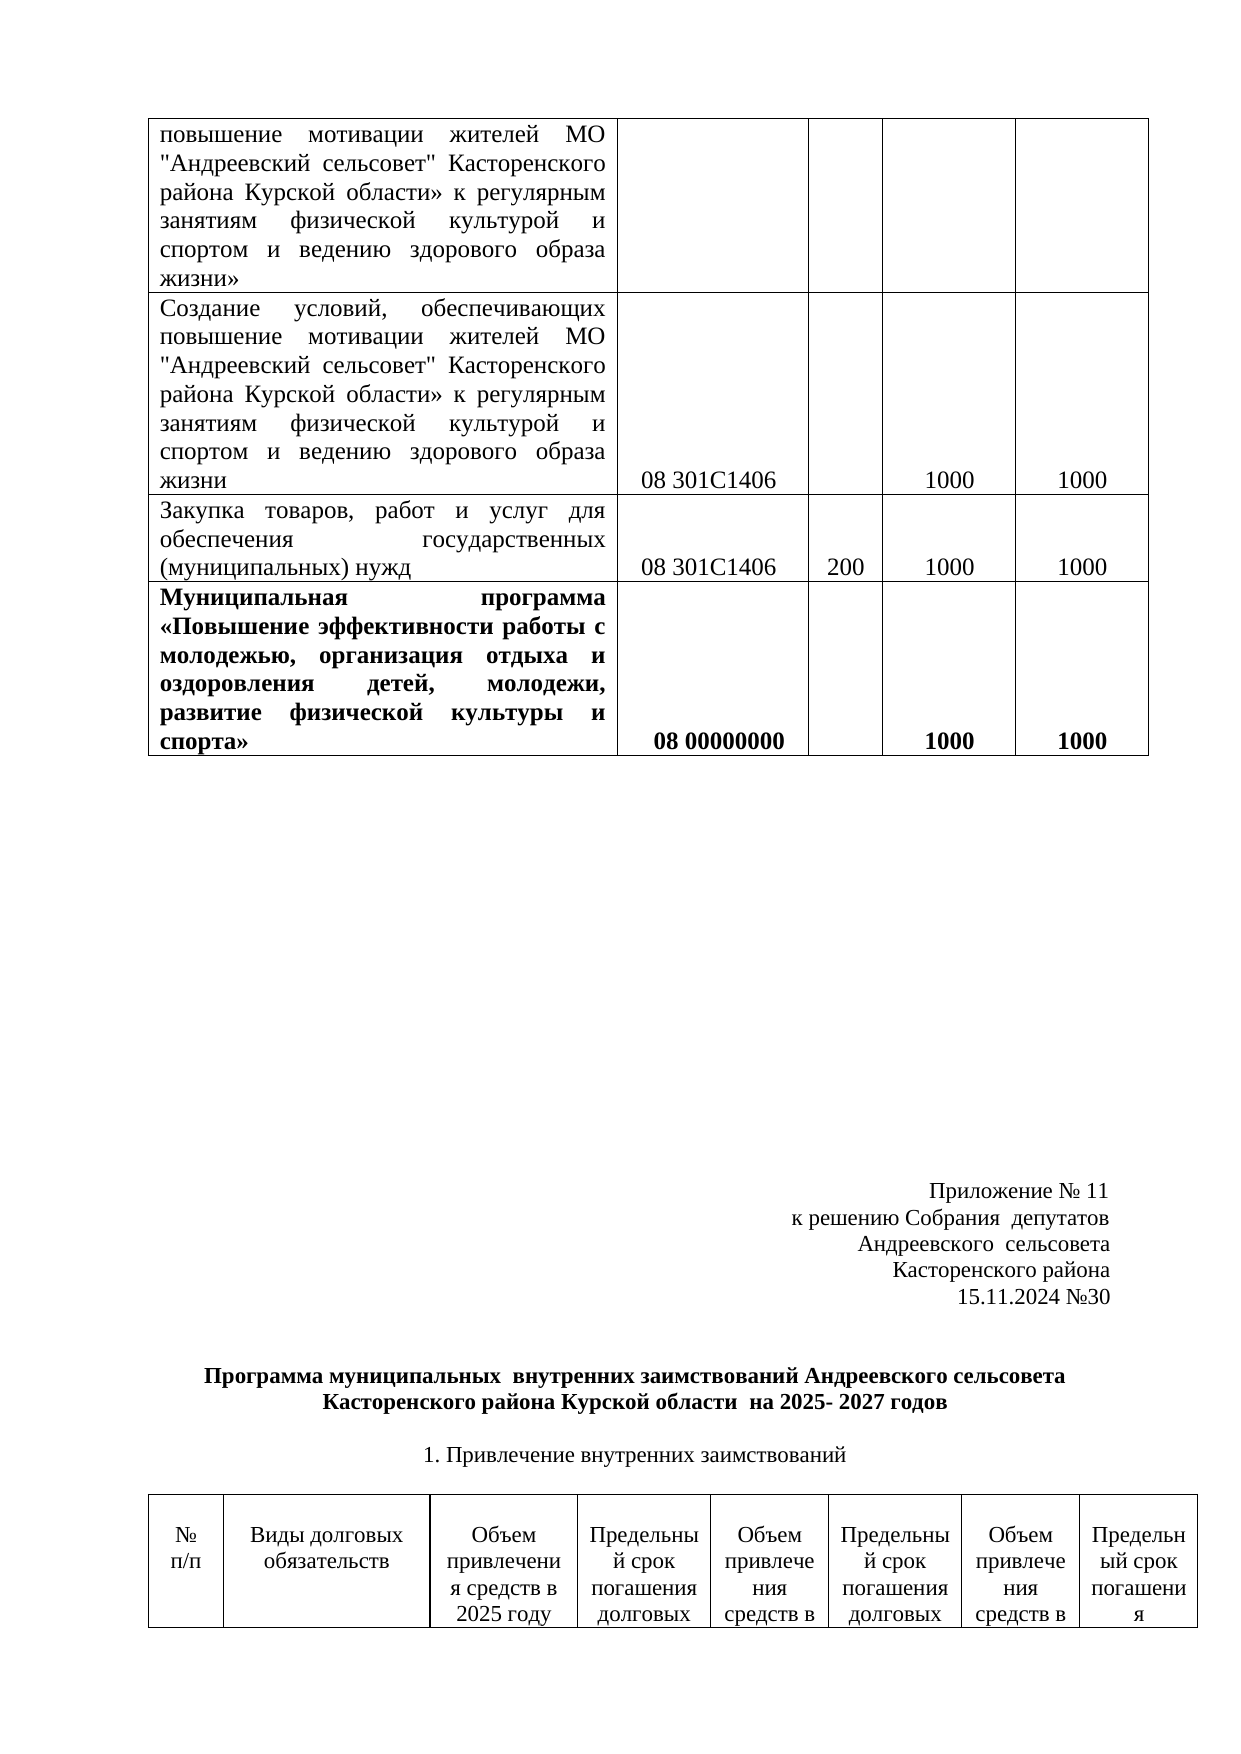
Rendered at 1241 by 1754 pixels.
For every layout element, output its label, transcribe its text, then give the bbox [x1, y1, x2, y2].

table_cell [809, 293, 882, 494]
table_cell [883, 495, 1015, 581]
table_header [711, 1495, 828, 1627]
text 1. Привлечение внутренних заимствований [159, 1441, 1110, 1467]
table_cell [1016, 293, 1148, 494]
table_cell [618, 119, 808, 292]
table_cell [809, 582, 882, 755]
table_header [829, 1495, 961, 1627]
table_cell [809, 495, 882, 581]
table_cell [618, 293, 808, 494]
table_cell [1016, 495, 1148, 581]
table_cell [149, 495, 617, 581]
text Программа муниципальных внутренних заимствований Андреевского сельсовета Касторенского района Курской области на 2025- 2027 годов [159, 1362, 1110, 1415]
text Приложение № 11 [159, 1177, 1110, 1204]
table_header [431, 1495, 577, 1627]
text к решению Собрания депутатов [159, 1204, 1110, 1230]
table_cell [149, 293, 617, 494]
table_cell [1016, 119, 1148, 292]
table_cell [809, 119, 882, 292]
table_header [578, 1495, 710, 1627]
text Андреевского сельсовета [159, 1230, 1110, 1257]
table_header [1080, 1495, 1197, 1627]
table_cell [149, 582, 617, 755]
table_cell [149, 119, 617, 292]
text Касторенского района 15.11.2024 №30 [159, 1257, 1110, 1309]
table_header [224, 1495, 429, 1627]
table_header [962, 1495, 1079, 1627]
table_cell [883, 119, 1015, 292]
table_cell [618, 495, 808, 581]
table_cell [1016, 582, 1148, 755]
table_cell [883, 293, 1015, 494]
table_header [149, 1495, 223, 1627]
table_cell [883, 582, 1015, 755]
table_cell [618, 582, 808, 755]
